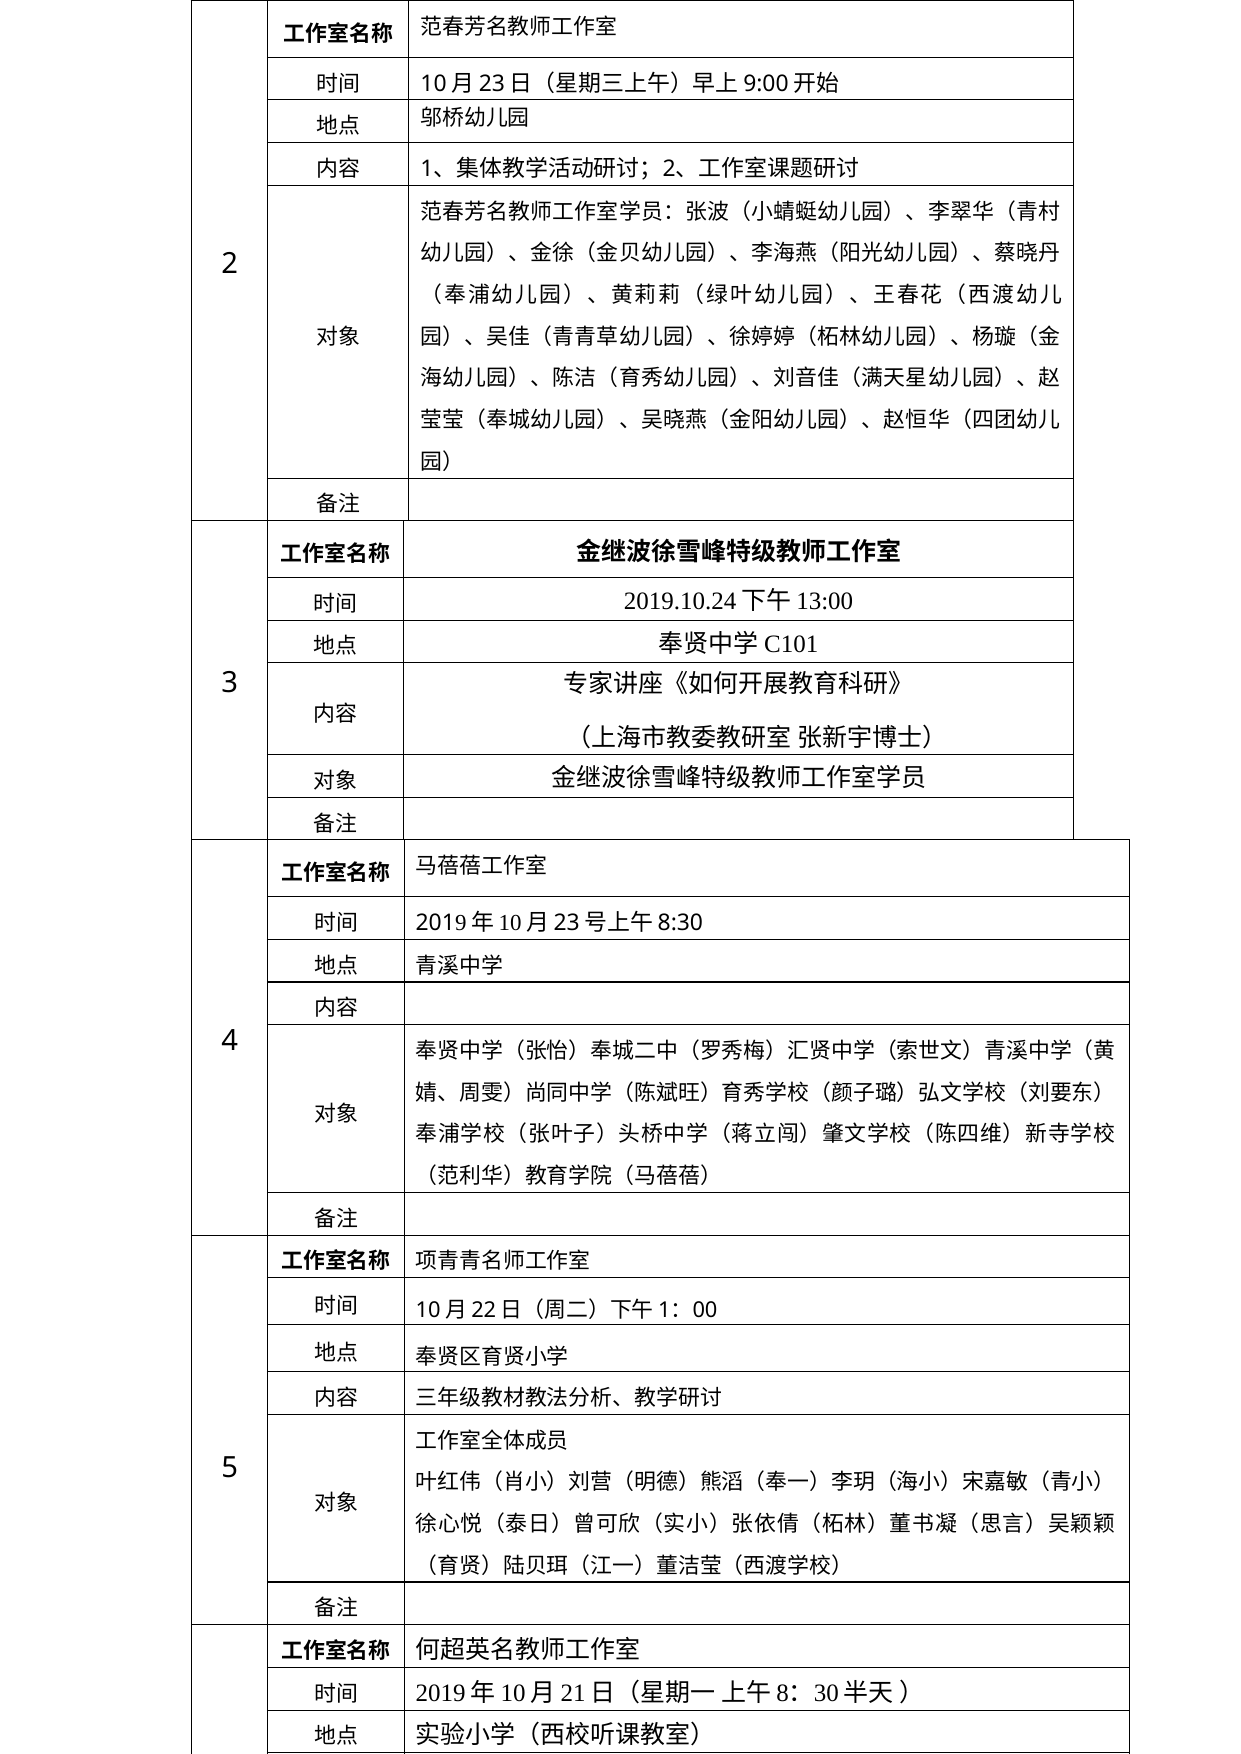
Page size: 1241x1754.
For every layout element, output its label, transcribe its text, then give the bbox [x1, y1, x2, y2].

table_cell 内容 [268, 143, 408, 185]
table_header 2 [192, 1, 267, 520]
table_cell 时间 [268, 1278, 404, 1324]
table_cell 马蓓蓓工作室 [405, 840, 1129, 896]
table_cell 工作室名称 [268, 840, 404, 896]
table_header 工作室名称 [268, 1, 408, 57]
table_cell 对象 [268, 1025, 404, 1192]
table_cell 地点 [268, 621, 403, 662]
table_cell 内容 [268, 1372, 404, 1414]
table_cell 地点 [268, 940, 404, 981]
table_cell 时间 [268, 58, 408, 99]
table_cell 1、集体教学活动研讨；2、工作室课题研讨 [409, 143, 1073, 185]
table_cell 金继波徐雪峰特级教师工作室学员 [404, 755, 1073, 797]
table_cell [404, 798, 1073, 839]
table_cell 三年级教材教法分析、教学研讨 [405, 1372, 1129, 1414]
table_cell 工作室名称 [268, 1625, 404, 1667]
table_cell 工作室名称 [268, 1236, 404, 1277]
table_cell 对象 [268, 1415, 404, 1581]
table_cell 地点 [268, 1325, 404, 1371]
table_cell 青溪中学 [405, 940, 1129, 981]
table_cell 奉贤区育贤小学 [405, 1325, 1129, 1371]
table_cell 3 [192, 521, 267, 839]
table_cell 实验小学（西校听课教室） [405, 1711, 1129, 1752]
table_cell 对象 [268, 755, 403, 797]
table_cell 工作室名称 [268, 521, 403, 577]
table_cell [405, 983, 1129, 1024]
table_cell （星期一 上午8：30半天 ） [405, 1668, 1129, 1709]
table_cell 6 [192, 1625, 267, 1754]
table_cell 备注 [268, 1193, 404, 1234]
table_cell 对象 [268, 186, 408, 477]
table_cell 时间 [268, 578, 403, 619]
table_cell 地点 [268, 1711, 404, 1752]
table_cell 时间 [268, 1668, 404, 1709]
table_cell [409, 479, 1073, 520]
table_cell 备注 [268, 798, 403, 839]
table_cell （周二）下午1：00 [405, 1278, 1129, 1324]
table_cell 备注 [268, 479, 408, 520]
table_cell 备注 [268, 1583, 404, 1624]
table_cell 工作室全体成员 叶红伟（肖小）刘营（明德）熊滔（奉一）李玥（海小）宋嘉敏（青小）徐心悦（泰日）曾可欣（实小）张依倩（柘林）董书凝（思言）吴颖颖（育贤）陆贝珥（江一）董洁莹（西渡学校） [405, 1415, 1129, 1581]
table_cell 范春芳名教师工作室学员：张波（小蜻蜓幼儿园）、李翠华（青村幼儿园）、金徐（金贝幼儿园）、李海燕（阳光幼儿园）、蔡晓丹（奉浦幼儿园）、黄莉莉（绿叶幼儿园）、王春花（西渡幼儿园）、吴佳（青青草幼儿园）、徐婷婷（柘林幼儿园）、杨璇（金海幼儿园）、陈洁（育秀幼儿园）、刘音佳（满天星幼儿园）、赵莹莹（奉城幼儿园）、吴晓燕（金阳幼儿园）、赵恒华（四团幼儿园） [409, 186, 1073, 477]
table_cell 时间 [268, 897, 404, 939]
table_cell 何超英名教师工作室 [405, 1625, 1129, 1667]
table_cell 2019年10月23号上午8:30 [405, 897, 1129, 939]
table_cell 专家讲座《如何开展教育科研》 （上海市教委教研室 张新宇博士） [404, 663, 1073, 754]
table_header 范春芳名教师工作室 [409, 1, 1073, 57]
table_cell [405, 1193, 1129, 1234]
table_cell 4 [192, 840, 267, 1234]
table_cell 2019.10.24下午13:00 [404, 578, 1073, 619]
table_cell （星期三上午）早上9:00开始 [409, 58, 1073, 99]
table_cell 地点 [268, 100, 408, 142]
table_cell 奉贤中学（张怡）奉城二中（罗秀梅）汇贤中学（索世文）青溪中学（黄婧、周雯）尚同中学（陈斌旺）育秀学校（颜子璐）弘文学校（刘要东）奉浦学校（张叶子）头桥中学（蒋立闯）肇文学校（陈四维）新寺学校（范利华）教育学院（马蓓蓓） [405, 1025, 1129, 1192]
table_cell 内容 [268, 663, 403, 754]
table_cell 金继波徐雪峰特级教师工作室 [404, 521, 1073, 577]
table_cell [405, 1583, 1129, 1624]
table_cell 邬桥幼儿园 [409, 100, 1073, 142]
table_cell 5 [192, 1236, 267, 1624]
table_cell 奉贤中学 C101 [404, 621, 1073, 662]
table_cell 内容 [268, 983, 404, 1024]
table_cell 项青青名师工作室 [405, 1236, 1129, 1277]
